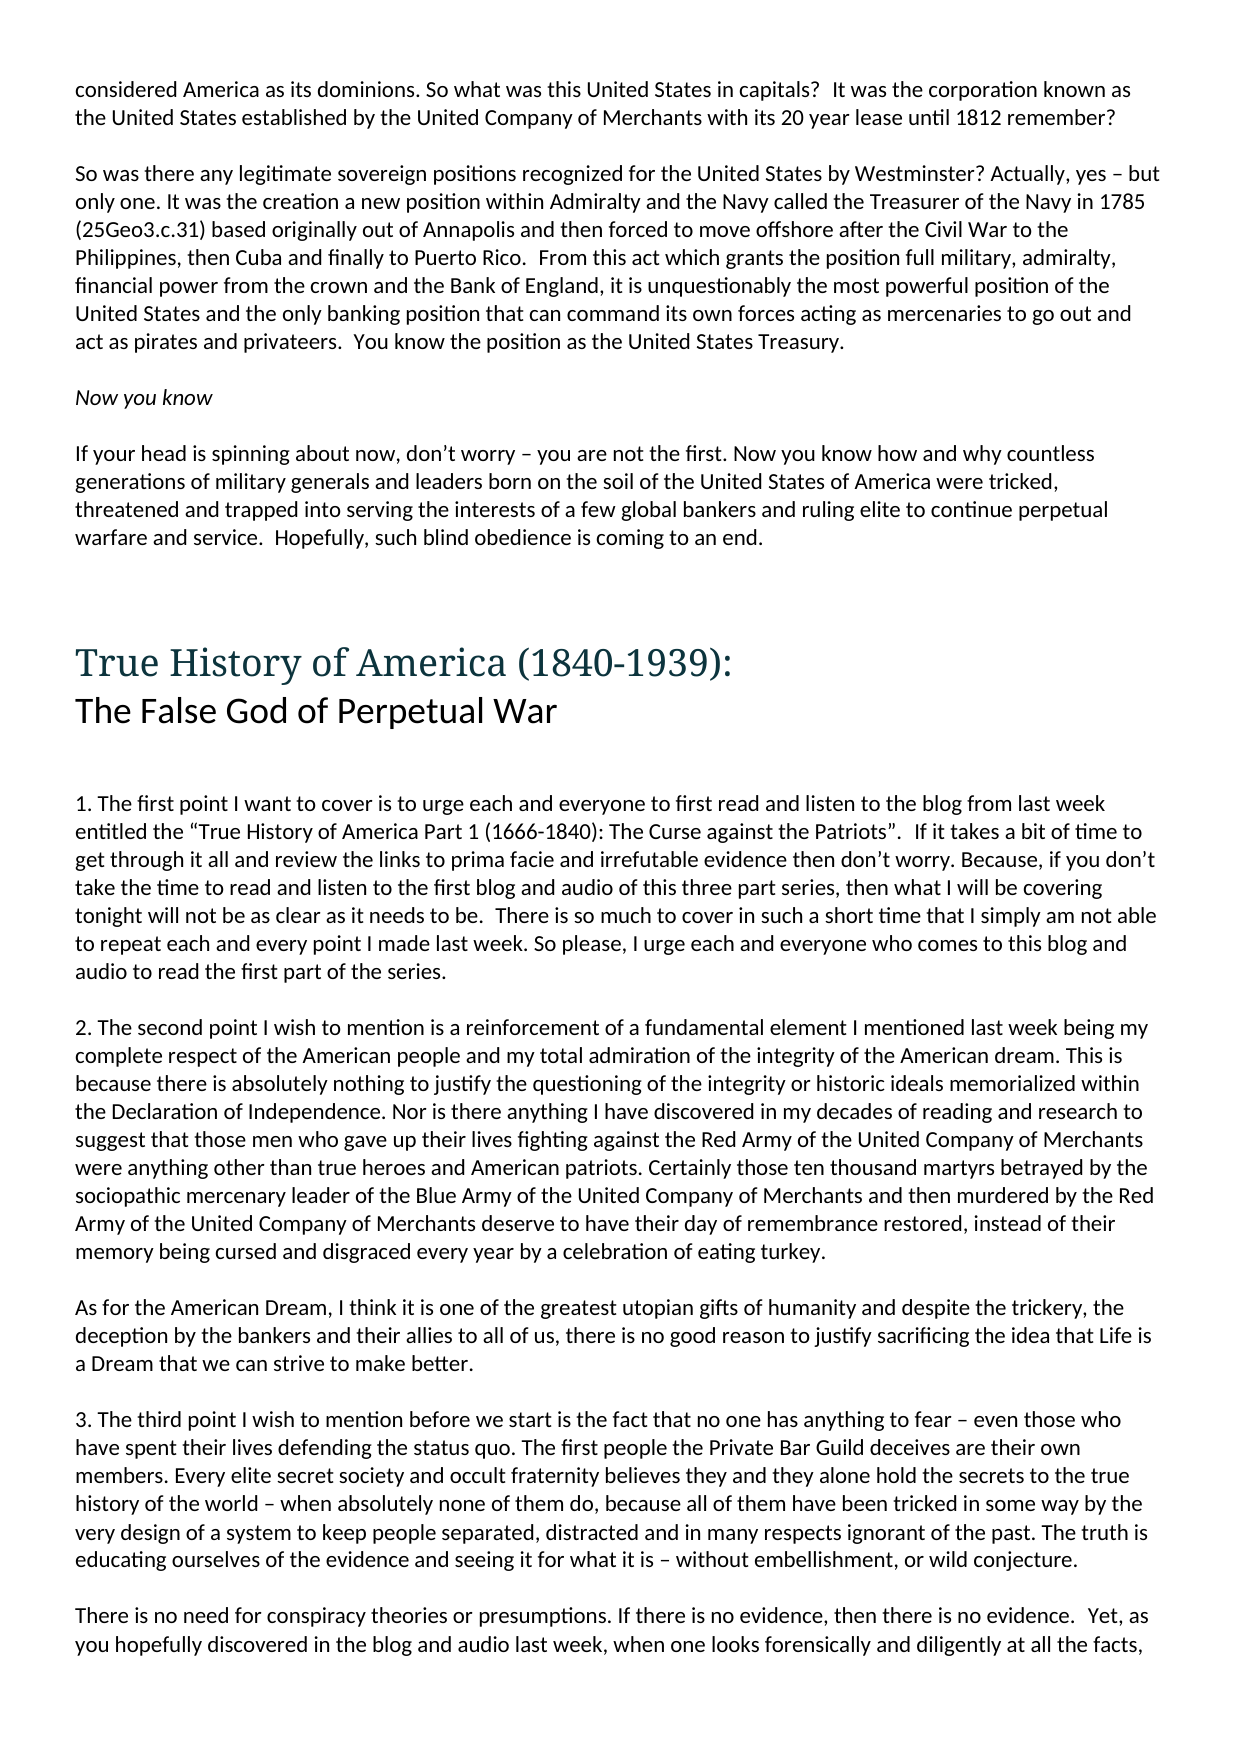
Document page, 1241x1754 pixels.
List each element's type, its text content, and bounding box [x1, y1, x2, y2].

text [75, 75, 1165, 607]
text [75, 687, 1165, 1658]
text True History of America (1840-1939): [75, 636, 1165, 687]
